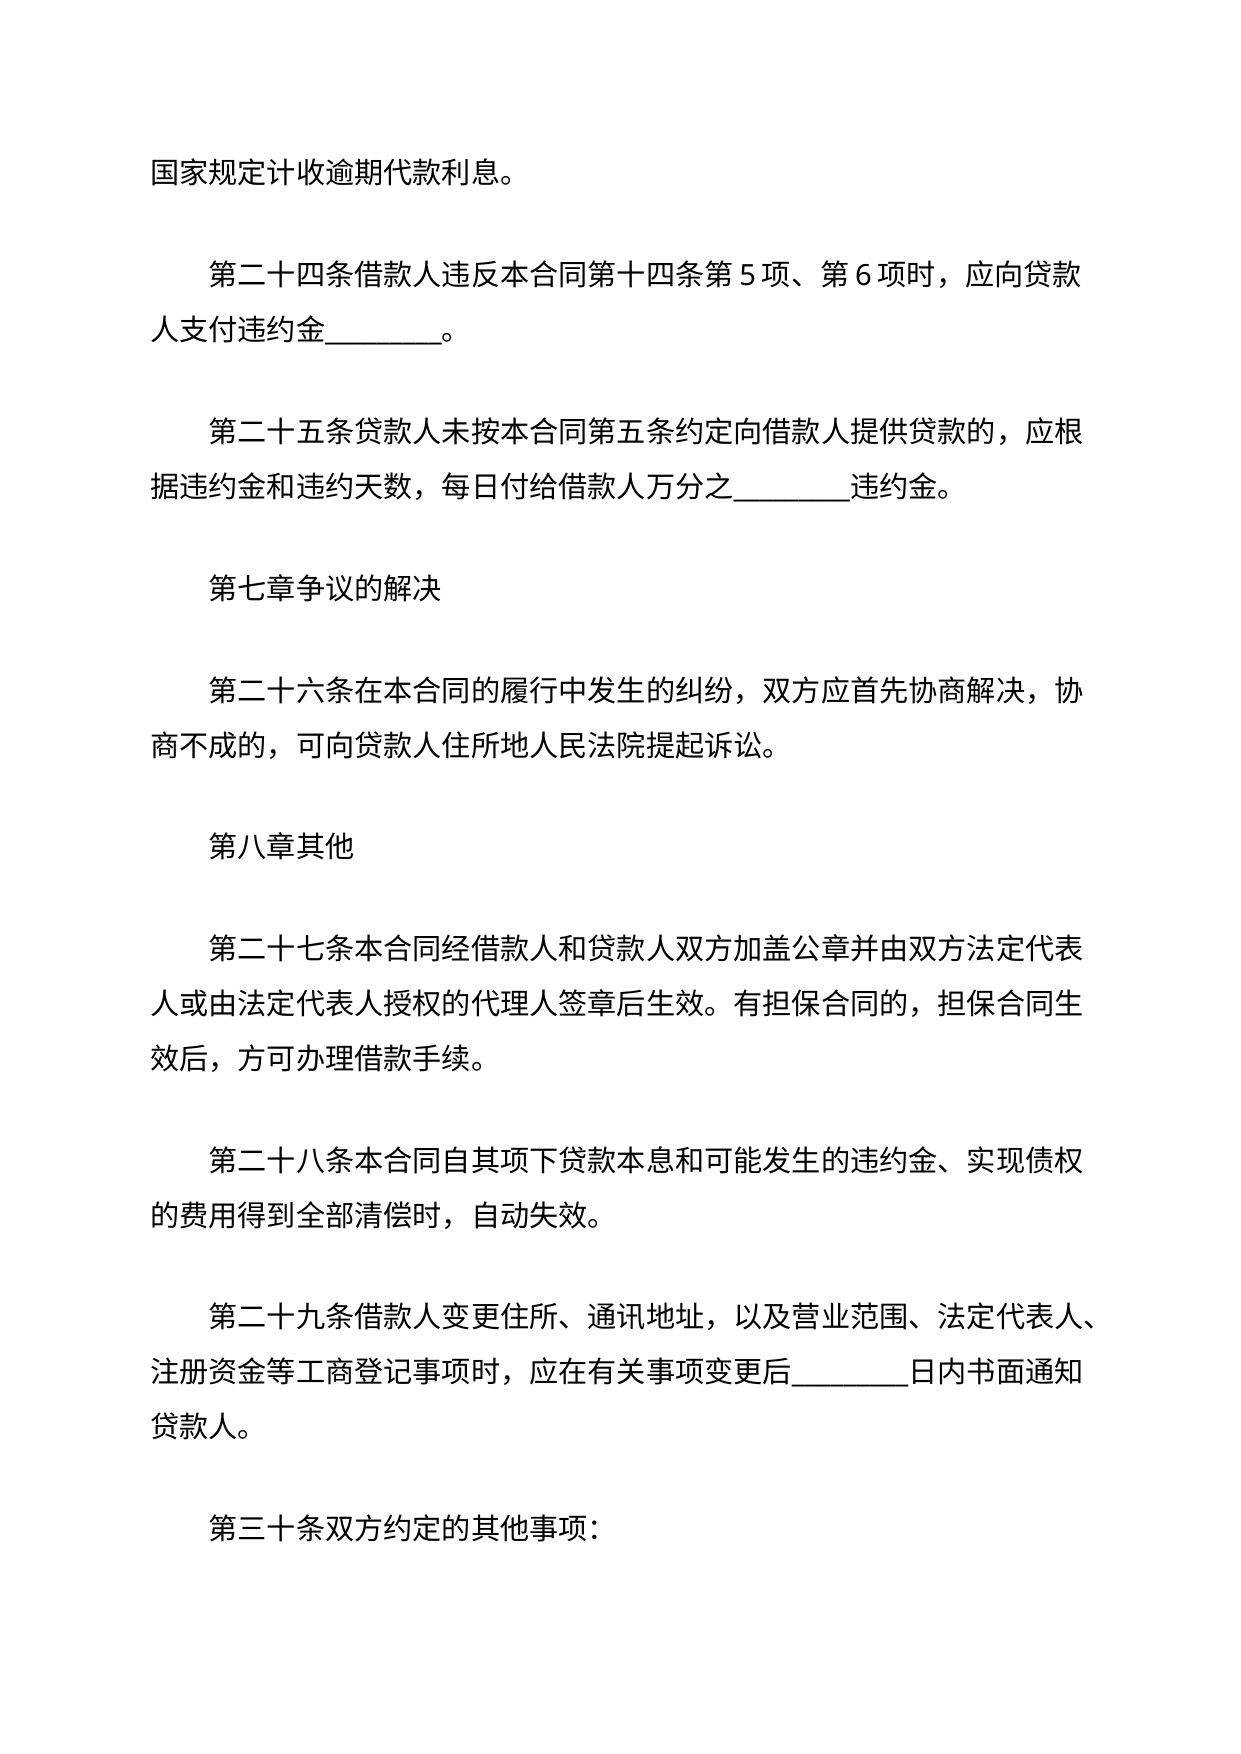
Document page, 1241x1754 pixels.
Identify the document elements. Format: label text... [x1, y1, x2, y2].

text 第三十条双方约定的其他事项： [150, 1506, 1090, 1548]
text 第七章争议的解决 [150, 566, 1090, 608]
text 第二十六条在本合同的履行中发生的纠纷，双方应首先协商解决，协商不成的，可向贷款人住所地人民法院提起诉讼。 [150, 667, 1090, 764]
text 第二十四条借款人违反本合同第十四条第5项、第6项时，应向贷款人支付违约金_________。 [150, 252, 1090, 349]
text 第八章其他 [150, 824, 1090, 866]
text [150, 150, 1090, 192]
text 第二十八条本合同自其项下贷款本息和可能发生的违约金、实现债权的费用得到全部清偿时，自动失效。 [150, 1137, 1090, 1234]
text 第二十五条贷款人未按本合同第五条约定向借款人提供贷款的，应根据违约金和违约天数，每日付给借款人万分之_________违约金。 [150, 409, 1090, 506]
text 第二十七条本合同经借款人和贷款人双方加盖公章并由双方法定代表人或由法定代表人授权的代理人签章后生效。有担保合同的，担保合同生效后，方可办理借款手续。 [150, 926, 1090, 1078]
text 第二十九条借款人变更住所、通讯地址，以及营业范围、法定代表人、注册资金等工商登记事项时，应在有关事项变更后_________日内书面通知贷款人。 [150, 1294, 1090, 1446]
